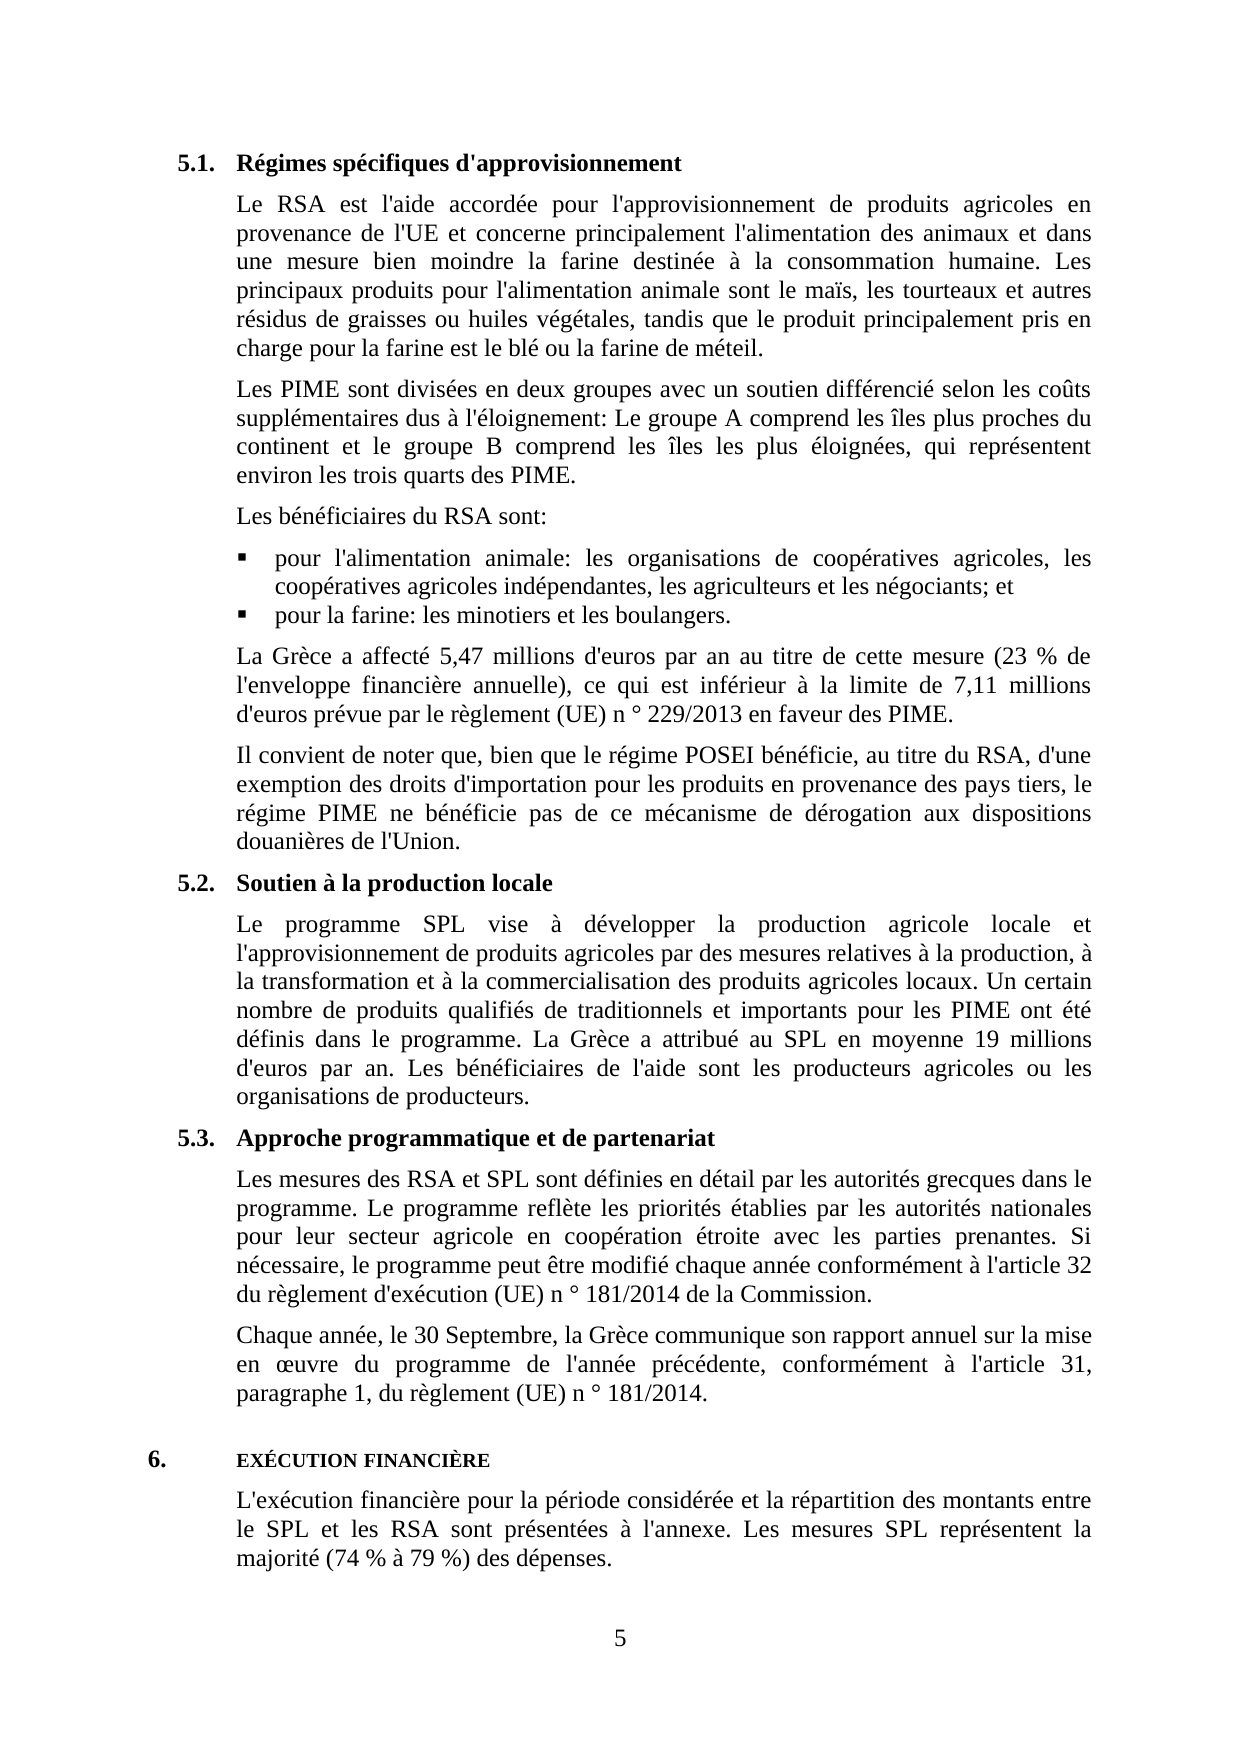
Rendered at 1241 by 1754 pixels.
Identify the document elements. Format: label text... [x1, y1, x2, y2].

text Le RSA est l'aide accordée pour l'approvisionnement de produits agricoles en provenance de l'UE et concerne principalement l'alimentation des animaux et dans une mesure bien moindre la farine destinée à la consommation humaine. Les principaux produits pour l'alimentation animale sont le maïs, les tourteaux et autres résidus de graisses ou huiles végétales, tandis que le produit principalement pris en charge pour la farine est le blé ou la farine de méteil. [236, 189, 1093, 361]
text Les bénéficiaires du RSA sont: [236, 501, 1093, 530]
text Les PIME sont divisées en deux groupes avec un soutien différencié selon les coûts supplémentaires dus à l'éloignement: Le groupe A comprend les îles plus proches du continent et le groupe B comprend les îles les plus éloignées, qui représentent environ les trois quarts des PIME. [236, 374, 1093, 489]
text Les mesures des RSA et SPL sont définies en détail par les autorités grecques dans le programme. Le programme reflète les priorités établies par les autorités nationales pour leur secteur agricole en coopération étroite avec les parties prenantes. Si nécessaire, le programme peut être modifié chaque année conformément à l'article 32 du règlement d'exécution (UE) n ° 181/2014 de la Commission. [236, 1164, 1093, 1308]
subtitle Soutien à la production locale [177, 868, 1093, 896]
subtitle Approche programmatique et de partenariat [177, 1123, 1093, 1151]
list pour la farine: les minotiers et les boulangers. [236, 600, 1093, 629]
text Le programme SPL vise à développer la production agricole locale et l'approvisionnement de produits agricoles par des mesures relatives à la production, à la transformation et à la commercialisation des produits agricoles locaux. Un certain nombre de produits qualifiés de traditionnels et importants pour les PIME ont été définis dans le programme. La Grèce a attribué au SPL en moyenne 19 millions d'euros par an. Les bénéficiaires de l'aide sont les producteurs agricoles ou les organisations de producteurs. [236, 909, 1093, 1110]
subtitle Régimes spécifiques d'approvisionnement [177, 148, 1093, 176]
text Il convient de noter que, bien que le régime POSEI bénéficie, au titre du RSA, d'une exemption des droits d'importation pour les produits en provenance des pays tiers, le régime PIME ne bénéficie pas de ce mécanisme de dérogation aux dispositions douanières de l'Union. [236, 740, 1093, 855]
list pour l'alimentation animale: les organisations de coopératives agricoles, les coopératives agricoles indépendantes, les agriculteurs et les négociants; et [236, 543, 1093, 600]
text La Grèce a affecté 5,47 millions d'euros par an au titre de cette mesure (23 % de l'enveloppe financière annuelle), ce qui est inférieur à la limite de 7,11 millions d'euros prévue par le règlement (UE) n ° 229/2013 en faveur des PIME. [236, 641, 1093, 728]
subtitle exécution financière [148, 1444, 1093, 1473]
text Chaque année, le 30 Septembre, la Grèce communique son rapport annuel sur la mise en œuvre du programme de l'année précédente, conformément à l'article 31, paragraphe 1, du règlement (UE) n ° 181/2014. [236, 1320, 1093, 1406]
text L'exécution financière pour la période considérée et la répartition des montants entre le SPL et les RSA sont présentées à l'annexe. Les mesures SPL représentent la majorité (74 % à 79 %) des dépenses. [236, 1485, 1093, 1571]
